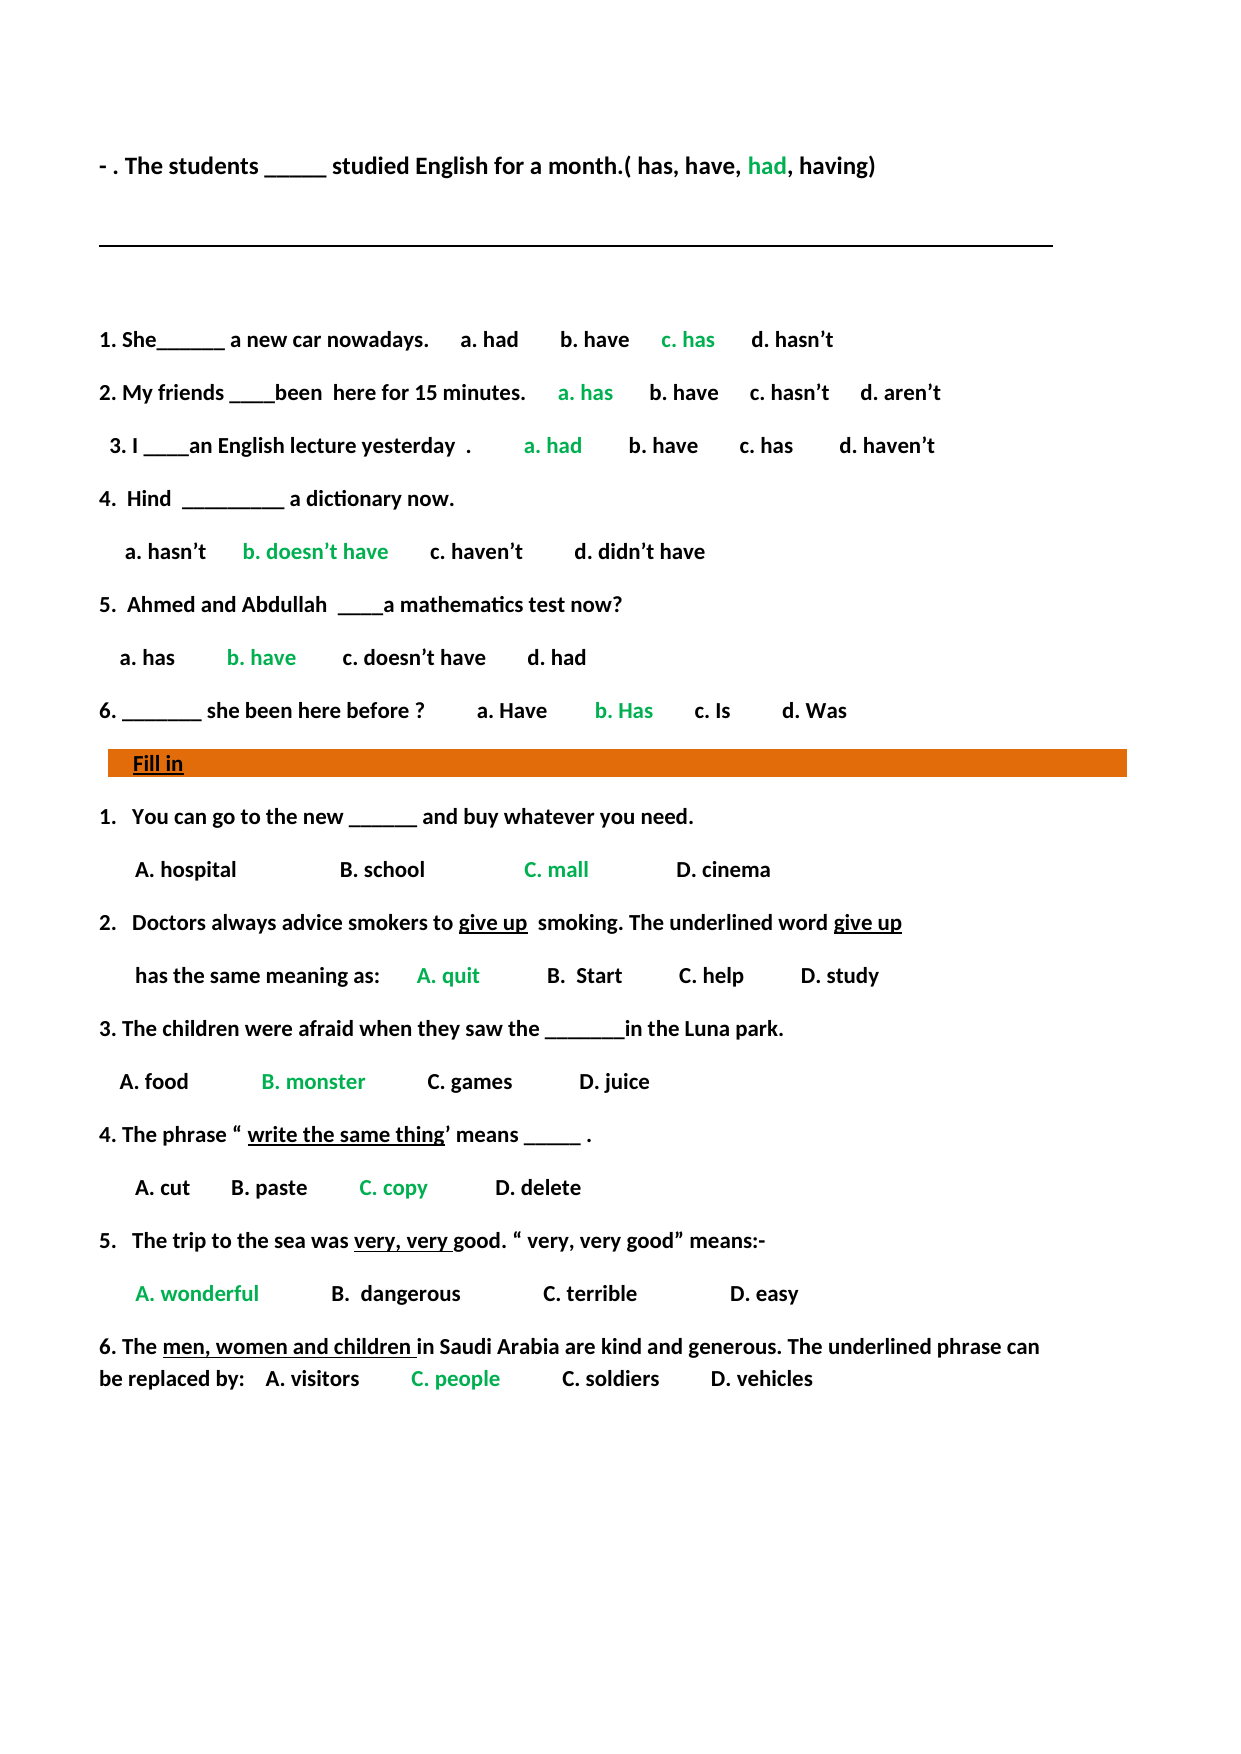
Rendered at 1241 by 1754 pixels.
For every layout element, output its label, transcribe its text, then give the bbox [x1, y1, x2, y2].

text 1. She______ a new car nowadays. a. had b. have c. has d. hasn’t [99, 325, 1053, 353]
text 3. I ____an English lecture yesterday . a. had b. have c. has d. haven’t [99, 431, 1053, 459]
text A. cut B. paste C. copy D. delete [99, 1173, 1053, 1201]
text - . The students _____ studied English for a month.( has, have, had, having) [99, 150, 1053, 245]
text A. hospital B. school C. mall D. cinema [99, 855, 1053, 883]
text 2. Doctors always advice smokers to give up smoking. The underlined word give up [99, 908, 1053, 936]
text 6. The men, women and children in Saudi Arabia are kind and generous. The underlined phrase can be replaced by: A. visitors C. people C. soldiers D. vehicles [99, 1332, 1053, 1393]
text 3. The children were afraid when they saw the _______in the Luna park. [99, 1014, 1053, 1042]
text Fill in [108, 749, 1127, 777]
text a. has b. have c. doesn’t have d. had [99, 643, 1053, 671]
text 2. My friends ____been here for 15 minutes. a. has b. have c. hasn’t d. aren’t [99, 378, 1053, 406]
text A. food B. monster C. games D. juice [99, 1067, 1053, 1095]
text 5. Ahmed and Abdullah ____a mathematics test now? [99, 590, 1053, 618]
text 5. The trip to the sea was very, very good. “ very, very good” means:- [99, 1226, 1053, 1254]
text 4. The phrase “ write the same thing’ means _____ . [99, 1120, 1053, 1148]
text has the same meaning as: A. quit B. Start C. help D. study [99, 961, 1053, 989]
text a. hasn’t b. doesn’t have c. haven’t d. didn’t have [99, 537, 1053, 565]
text 4. Hind _________ a dictionary now. [99, 484, 1053, 512]
text A. wonderful B. dangerous C. terrible D. easy [99, 1279, 1053, 1307]
text 1. You can go to the new ______ and buy whatever you need. [99, 802, 1053, 830]
text 6. _______ she been here before ? a. Have b. Has c. Is d. Was [99, 696, 1053, 724]
